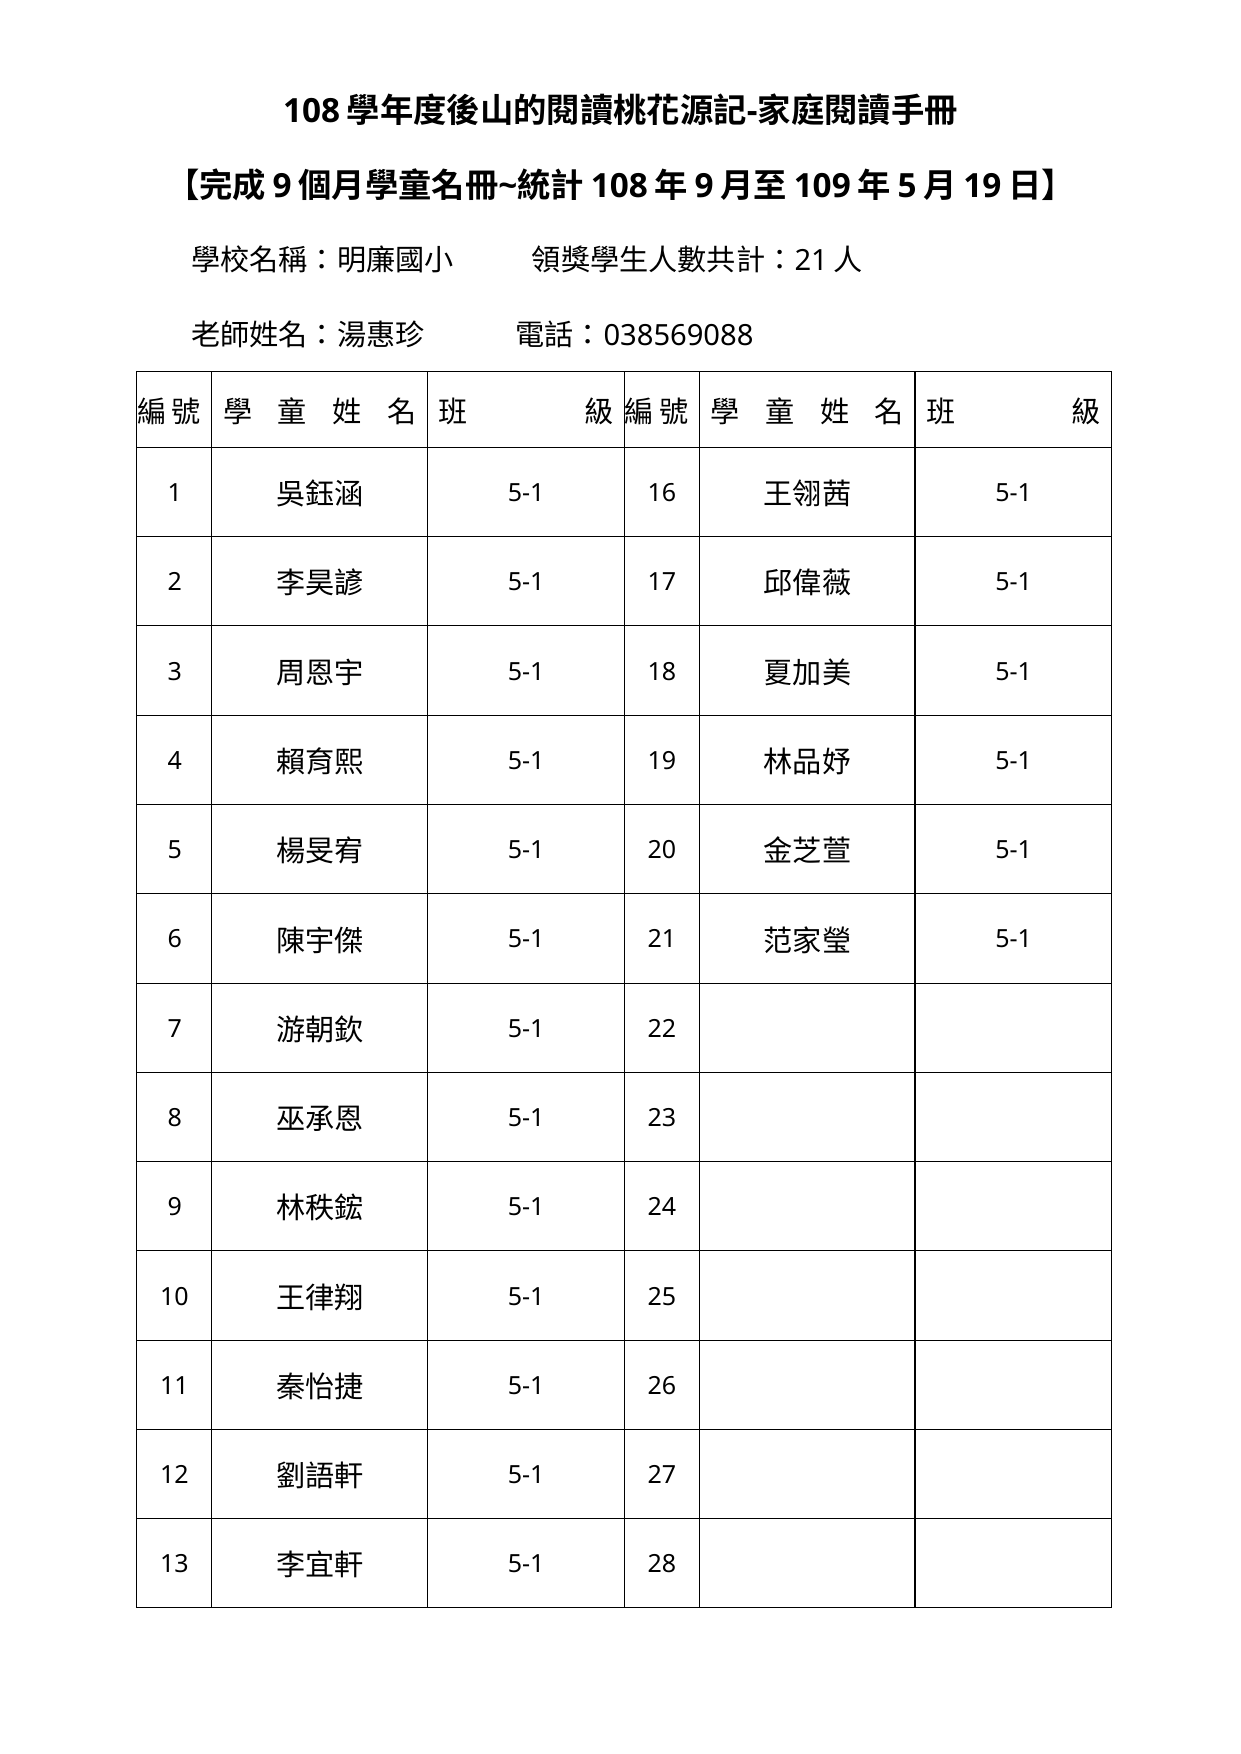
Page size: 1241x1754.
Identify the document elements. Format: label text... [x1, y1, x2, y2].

text 學校名稱：明廉國小 領獎學生人數共計：21人 [118, 221, 1122, 296]
table_cell 5-1 [916, 537, 1111, 625]
table_cell 5-1 [428, 537, 624, 625]
table_header 編號 [625, 372, 699, 447]
table_cell [916, 1073, 1111, 1161]
table_cell 范家瑩 [700, 894, 914, 982]
table_cell 13 [137, 1519, 211, 1607]
table_header 班級 [428, 372, 624, 447]
table_cell [916, 1251, 1111, 1339]
table_cell 11 [137, 1341, 211, 1429]
table_cell 金芝萱 [700, 805, 914, 893]
table_cell 王翎茜 [700, 448, 914, 536]
table_header 學童姓名 [700, 372, 914, 447]
table_cell 林秩鋐 [212, 1162, 427, 1250]
table_cell 5-1 [916, 448, 1111, 536]
table_cell 游朝欽 [212, 984, 427, 1072]
table_cell 7 [137, 984, 211, 1072]
table_cell 5-1 [428, 805, 624, 893]
table_cell 巫承恩 [212, 1073, 427, 1161]
table_cell 5-1 [428, 984, 624, 1072]
table_cell [700, 1073, 914, 1161]
table_cell 6 [137, 894, 211, 982]
table_cell 陳宇傑 [212, 894, 427, 982]
table_cell 23 [625, 1073, 699, 1161]
table_header 班級 [916, 372, 1111, 447]
table_cell 5-1 [428, 894, 624, 982]
table_cell 5-1 [916, 894, 1111, 982]
table_cell 5-1 [428, 448, 624, 536]
table_cell 5-1 [916, 626, 1111, 714]
table_cell 26 [625, 1341, 699, 1429]
table_header 編號 [137, 372, 211, 447]
table_cell 5-1 [428, 716, 624, 804]
table_cell 12 [137, 1430, 211, 1518]
table_cell [916, 1162, 1111, 1250]
table_cell [700, 1162, 914, 1250]
table_cell 27 [625, 1430, 699, 1518]
table_cell 吳鈺涵 [212, 448, 427, 536]
text 【完成9個月學童名冊~統計108年9月至109年5月19日】 [118, 146, 1122, 221]
table_cell 周恩宇 [212, 626, 427, 714]
table_cell 5-1 [428, 626, 624, 714]
table_cell 25 [625, 1251, 699, 1339]
table_cell [700, 1519, 914, 1607]
table_cell [700, 984, 914, 1072]
table_cell 2 [137, 537, 211, 625]
table_cell 18 [625, 626, 699, 714]
table_cell 5-1 [428, 1519, 624, 1607]
table_cell 19 [625, 716, 699, 804]
table_cell 16 [625, 448, 699, 536]
table_cell 24 [625, 1162, 699, 1250]
table_cell 1 [137, 448, 211, 536]
table_cell 秦怡捷 [212, 1341, 427, 1429]
table_cell [916, 1341, 1111, 1429]
table_cell 李昊諺 [212, 537, 427, 625]
table_cell 邱偉薇 [700, 537, 914, 625]
table_cell 5-1 [916, 716, 1111, 804]
table_cell 5-1 [428, 1430, 624, 1518]
table_cell 5-1 [428, 1162, 624, 1250]
table_cell 5 [137, 805, 211, 893]
table_cell 楊旻宥 [212, 805, 427, 893]
table_cell 王律翔 [212, 1251, 427, 1339]
table_cell 5-1 [428, 1073, 624, 1161]
table_cell 5-1 [916, 805, 1111, 893]
text 108學年度後山的閱讀桃花源記-家庭閱讀手冊 [118, 71, 1122, 146]
table_cell [700, 1341, 914, 1429]
table_cell 3 [137, 626, 211, 714]
table_cell 21 [625, 894, 699, 982]
table_cell 9 [137, 1162, 211, 1250]
table_cell 22 [625, 984, 699, 1072]
table_cell [700, 1430, 914, 1518]
table_cell 20 [625, 805, 699, 893]
table_cell 17 [625, 537, 699, 625]
table_cell 劉語軒 [212, 1430, 427, 1518]
table_header 學童姓名 [212, 372, 427, 447]
table_cell 5-1 [428, 1341, 624, 1429]
table_cell [700, 1251, 914, 1339]
table_cell 5-1 [428, 1251, 624, 1339]
table_cell 夏加美 [700, 626, 914, 714]
table_cell 賴育熙 [212, 716, 427, 804]
table_cell 林品妤 [700, 716, 914, 804]
table_cell 4 [137, 716, 211, 804]
table_cell [916, 1519, 1111, 1607]
table_cell [916, 984, 1111, 1072]
table_cell 10 [137, 1251, 211, 1339]
table_cell 28 [625, 1519, 699, 1607]
text 老師姓名：湯惠珍 電話：038569088 [118, 296, 1122, 371]
table_cell 8 [137, 1073, 211, 1161]
table_cell [916, 1430, 1111, 1518]
table_cell 李宜軒 [212, 1519, 427, 1607]
